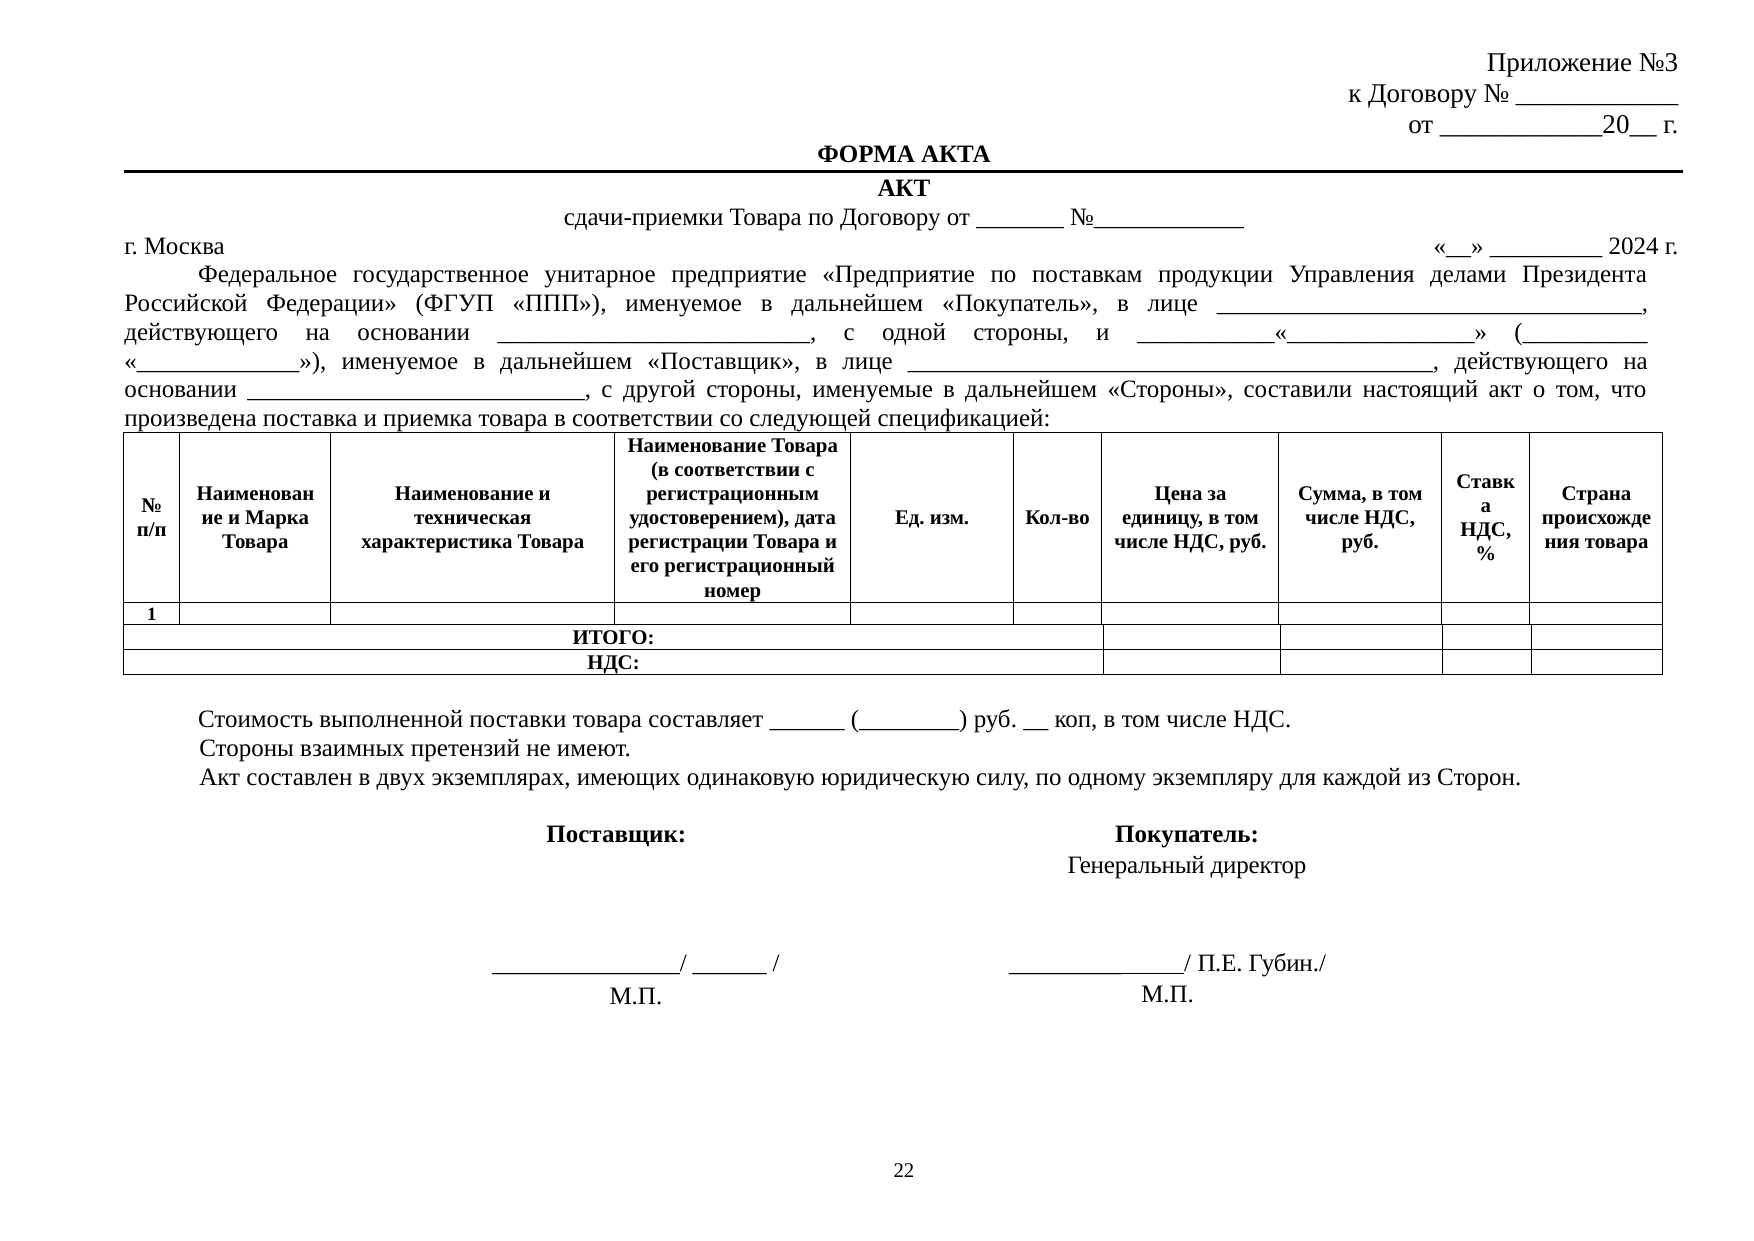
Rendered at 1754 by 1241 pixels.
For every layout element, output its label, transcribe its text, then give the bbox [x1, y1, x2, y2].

table_header Покупатель: Генеральный директор [899, 819, 1474, 919]
table_cell [1104, 625, 1280, 649]
table_header Наименование и техническая характеристика Товара [331, 433, 614, 602]
table_header Сумма, в том числе НДС, руб. [1279, 433, 1441, 602]
table_header Кол-во [1014, 433, 1101, 602]
table_header Поставщик: [333, 819, 899, 919]
table_cell [1443, 650, 1531, 674]
table_cell [1530, 603, 1662, 624]
table_cell [1281, 625, 1442, 649]
table_header Ед. изм. [851, 433, 1013, 602]
text Акт составлен в двух экземплярах, имеющих одинаковую юридическую силу, по одному экземпляру для каждой из Сторон. [124, 762, 1683, 790]
table_cell ИТОГО: [124, 625, 1103, 649]
table_cell [1281, 650, 1442, 674]
table_cell [615, 603, 850, 624]
table_header «__» _________ 2024 г. [626, 231, 1689, 259]
table_cell [1532, 625, 1662, 649]
table_header Наименование Товара (в соответствии с регистрационным удостоверением), дата регистрации Товара и его регистрационный номер [615, 433, 850, 602]
table_cell [1532, 650, 1662, 674]
text Стороны взаимных претензий не имеют. [124, 733, 1683, 762]
table_cell [1102, 603, 1278, 624]
table_header № п/п [124, 433, 179, 602]
text ФОРМА АКТА [124, 139, 1683, 170]
table_cell НДС: [124, 650, 1103, 674]
table_header _________ / П.Е. Губин./ М.П. [899, 948, 1435, 1012]
table_cell [180, 603, 330, 624]
table_cell [1014, 603, 1101, 624]
table_cell [1442, 603, 1529, 624]
table_header Страна происхождения товара [1530, 433, 1662, 602]
table_header _______________/ ______ / М.П. [372, 948, 899, 1012]
table_cell [1443, 625, 1531, 649]
table_header г. Москва [113, 231, 626, 259]
table_cell [851, 603, 1013, 624]
table_cell [1104, 650, 1280, 674]
table_header Приложение №3 к Договору № _____________ от ____________20__ г. [21, 15, 1689, 139]
text Стоимость выполненной поставки товара составляет ______ (________) руб. __ коп, в том числе НДС. [124, 704, 1683, 733]
text АКТ [124, 173, 1683, 202]
table_header Наименование и Марка Товара [180, 433, 330, 602]
table_header Цена за единицу, в том числе НДС, руб. [1102, 433, 1278, 602]
text Федеральное государственное унитарное предприятие «Предприятие по поставкам продукции Управления делами Президента Российской Федерации» (ФГУП «ППП»), именуемое в дальнейшем «Покупатель», в лице __________________________________, действующего на основании _________________________, с одной стороны, и ___________«_______________» (__________ «_____________»), именуемое в дальнейшем «Поставщик», в лице __________________________________________, действующего на основании ___________________________, с другой стороны, именуемые в дальнейшем «Стороны», составили настоящий акт о том, что произведена поставка и приемка товара в соответствии со следующей спецификацией: [124, 259, 1648, 432]
table_cell [1279, 603, 1441, 624]
text сдачи-приемки Товара по Договору от _______ №____________ [124, 202, 1683, 231]
table_cell 1 [124, 603, 179, 624]
table_header Ставка НДС, % [1442, 433, 1529, 602]
table_cell [331, 603, 614, 624]
